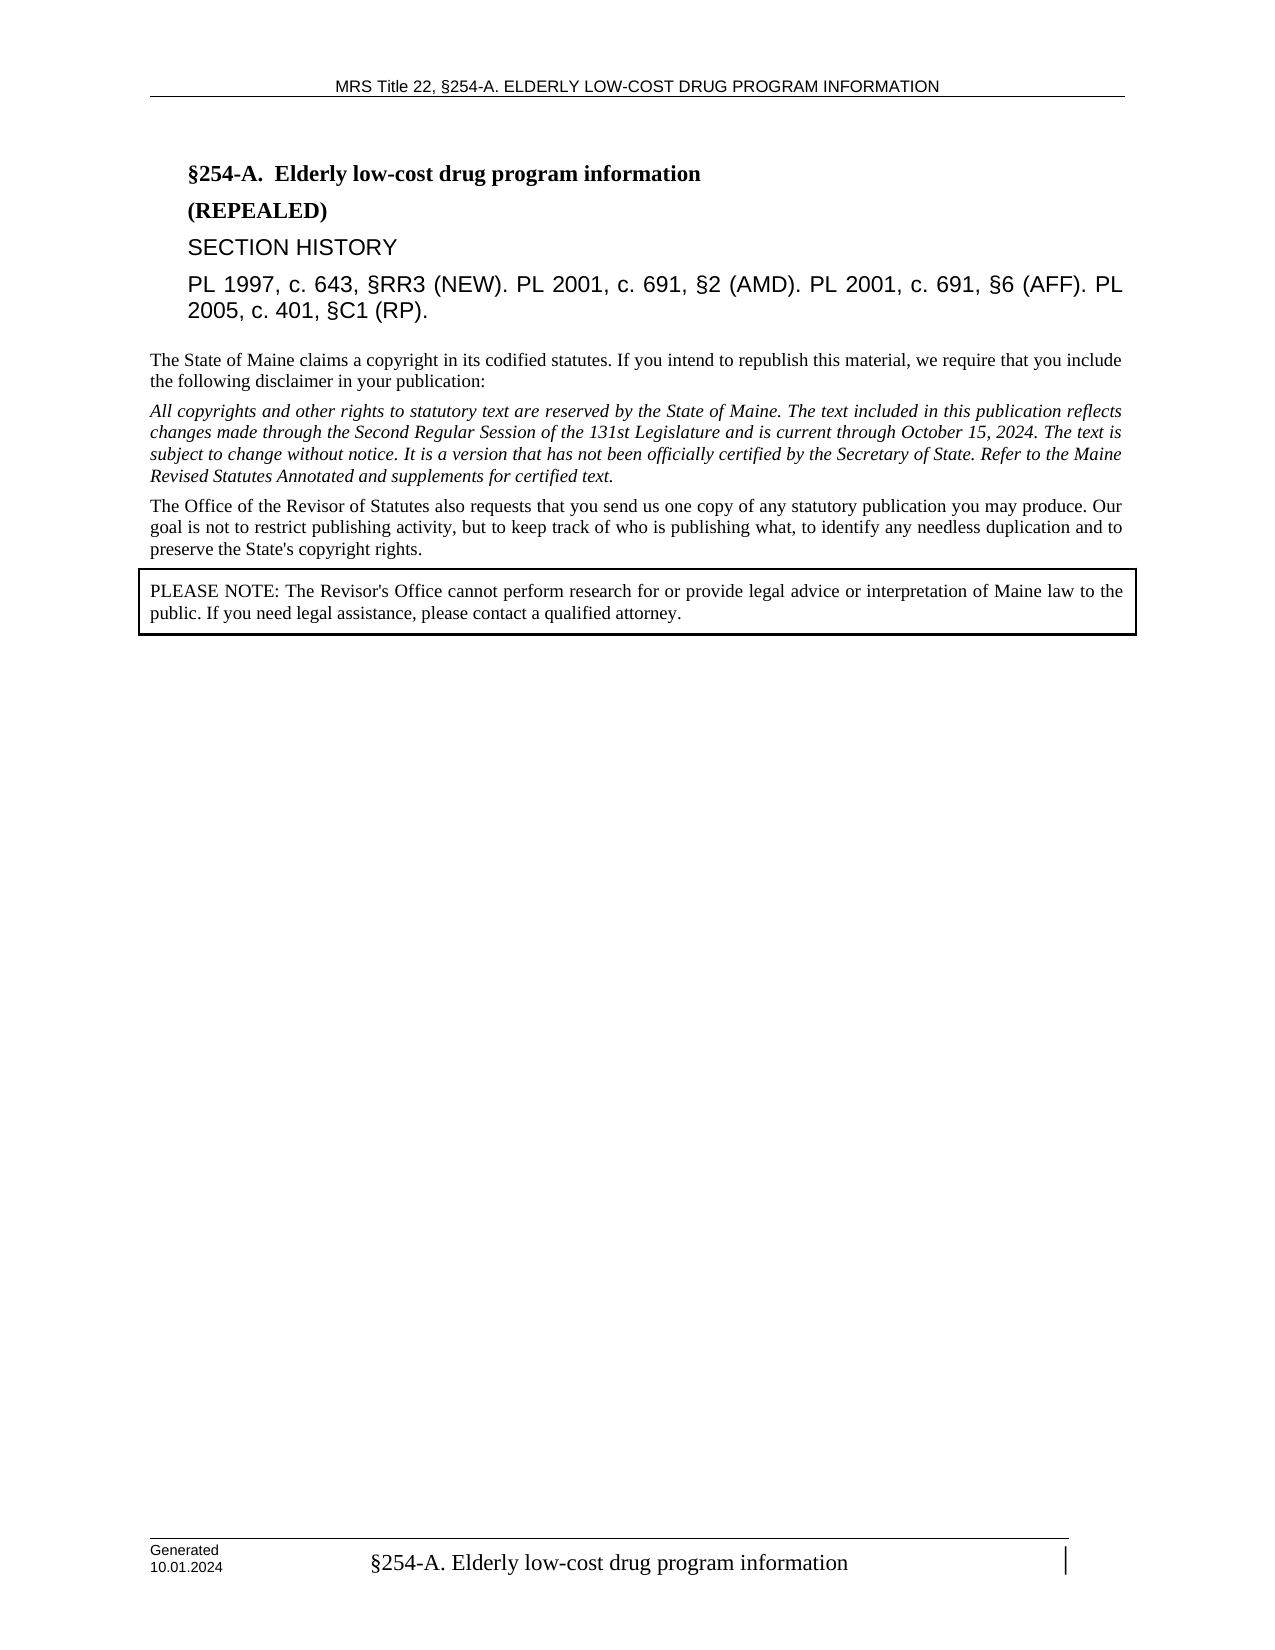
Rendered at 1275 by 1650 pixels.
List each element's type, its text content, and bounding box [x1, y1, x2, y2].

text The Office of the Revisor of Statutes also requests that you send us one copy of any statutory publication you may produce. Our goal is not to restrict publishing activity, but to keep track of who is publishing what, to identify any needless duplication and to preserve the State's copyright rights. [150, 494, 1125, 559]
text PL 1997, c. 643, §RR3 (NEW). PL 2001, c. 691, §2 (AMD). PL 2001, c. 691, §6 (AFF). PL 2005, c. 401, §C1 (RP). [187, 271, 1125, 323]
text §254-A. Elderly low-cost drug program information [187, 160, 1125, 187]
text (REPEALED) [187, 197, 1125, 223]
text SECTION HISTORY [187, 234, 1125, 260]
text The State of Maine claims a copyright in its codified statutes. If you intend to republish this material, we require that you include the following disclaimer in your publication: [150, 348, 1125, 392]
text All copyrights and other rights to statutory text are reserved by the State of Maine. The text included in this publication reflects changes made through the Second Regular Session of the 131st Legislature and is current through October 15, 2024 . The text is subject to change without notice. It is a version that has not been officially certified by the Secretary of State. Refer to the Maine Revised Statutes Annotated and supplements for certified text. [150, 400, 1125, 486]
text PLEASE NOTE: The Revisor's Office cannot perform research for or provide legal advice or interpretation of Maine law to the public. If you need legal assistance, please contact a qualified attorney. [140, 570, 1135, 633]
